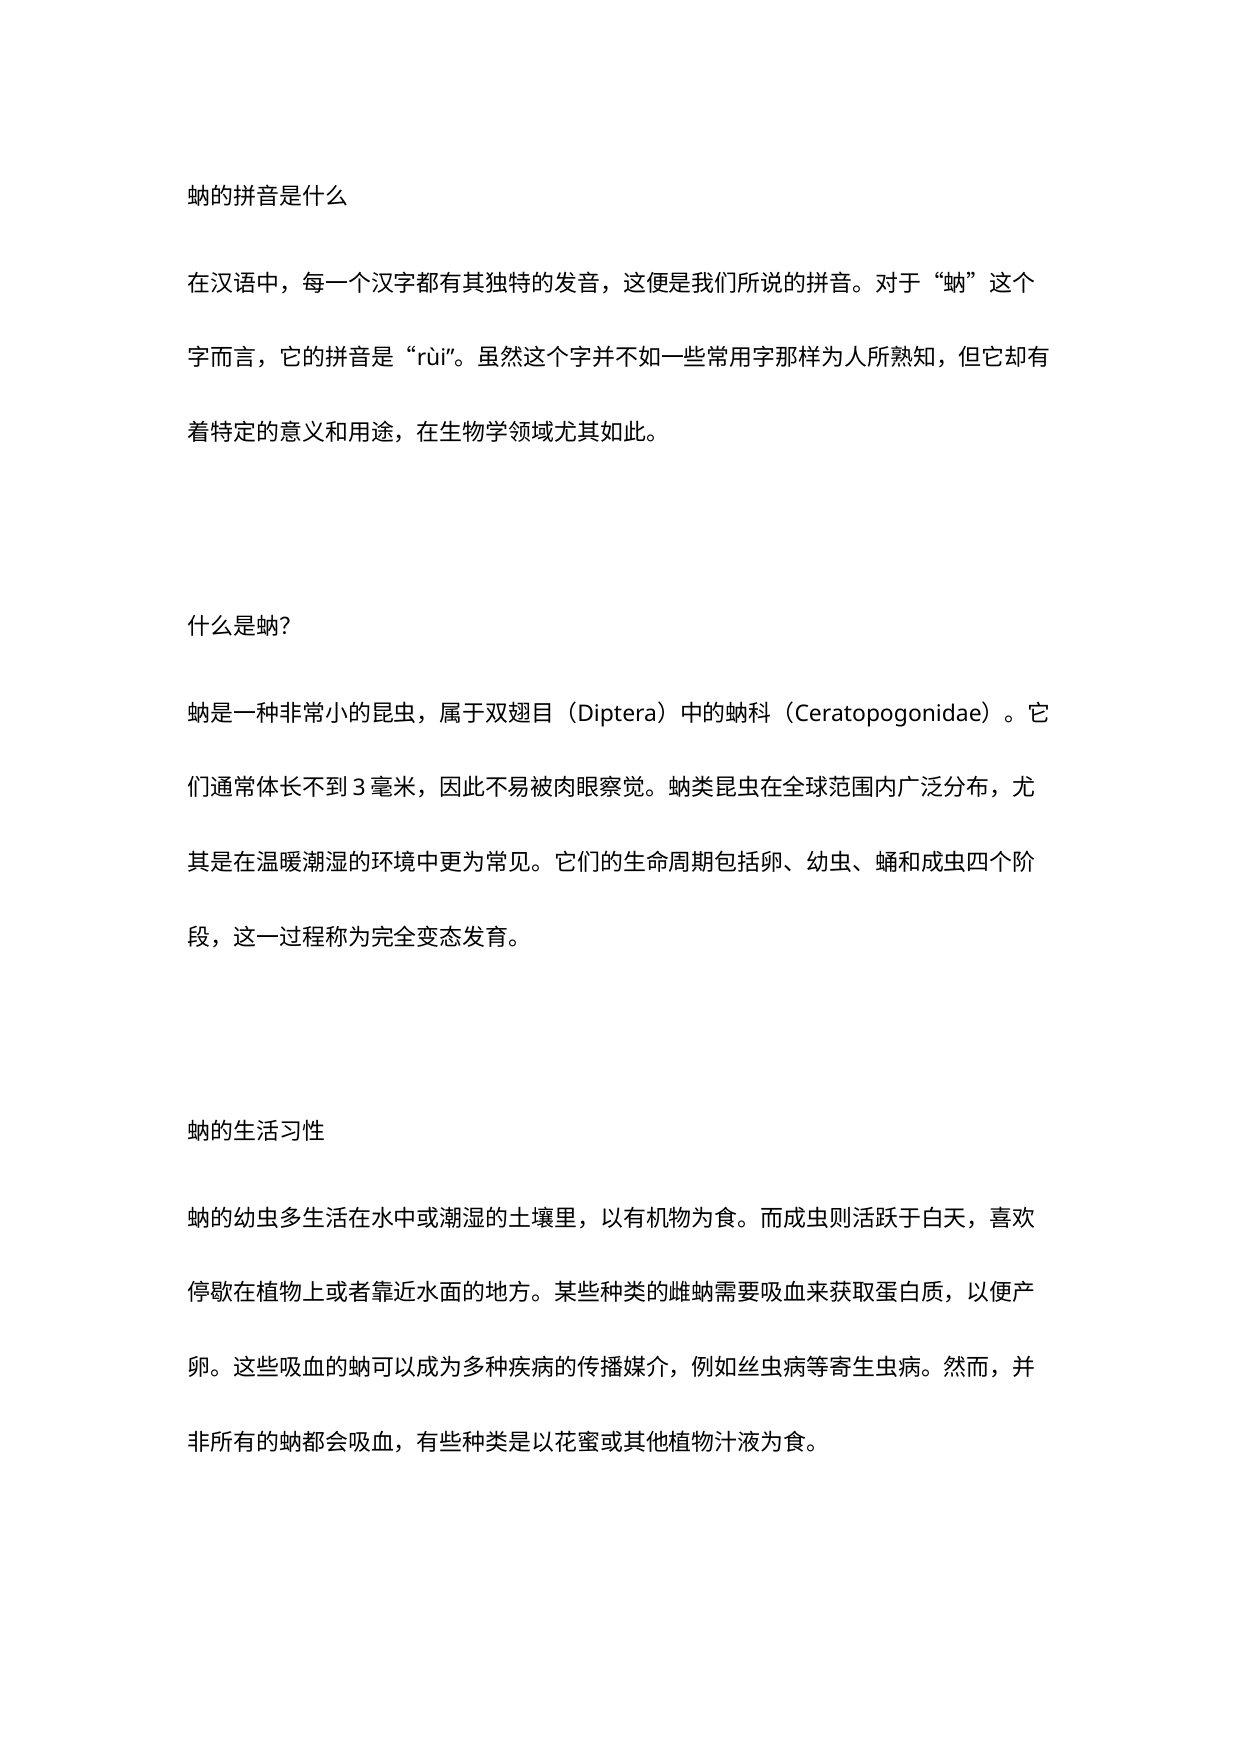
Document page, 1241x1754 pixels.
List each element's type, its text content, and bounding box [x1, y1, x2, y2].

text 在汉语中，每一个汉字都有其独特的发音，这便是我们所说的拼音。对于“蚋”这个字而言，它的拼音是“rùi”。虽然这个字并不如一些常用字那样为人所熟知，但它却有着特定的意义和用途，在生物学领域尤其如此。 [187, 248, 1053, 463]
text 蚋是一种非常小的昆虫，属于双翅目（Diptera）中的蚋科（Ceratopogonidae）。它们通常体长不到3毫米，因此不易被肉眼察觉。蚋类昆虫在全球范围内广泛分布，尤其是在温暖潮湿的环境中更为常见。它们的生命周期包括卵、幼虫、蛹和成虫四个阶段，这一过程称为完全变态发育。 [187, 679, 1053, 968]
text 什么是蚋？ [187, 592, 1053, 657]
text 蚋的生活习性 [187, 1097, 1053, 1162]
text 蚋的拼音是什么 [187, 162, 1053, 227]
text 蚋的幼虫多生活在水中或潮湿的土壤里，以有机物为食。而成虫则活跃于白天，喜欢停歇在植物上或者靠近水面的地方。某些种类的雌蚋需要吸血来获取蛋白质，以便产卵。这些吸血的蚋可以成为多种疾病的传播媒介，例如丝虫病等寄生虫病。然而，并非所有的蚋都会吸血，有些种类是以花蜜或其他植物汁液为食。 [187, 1184, 1053, 1473]
